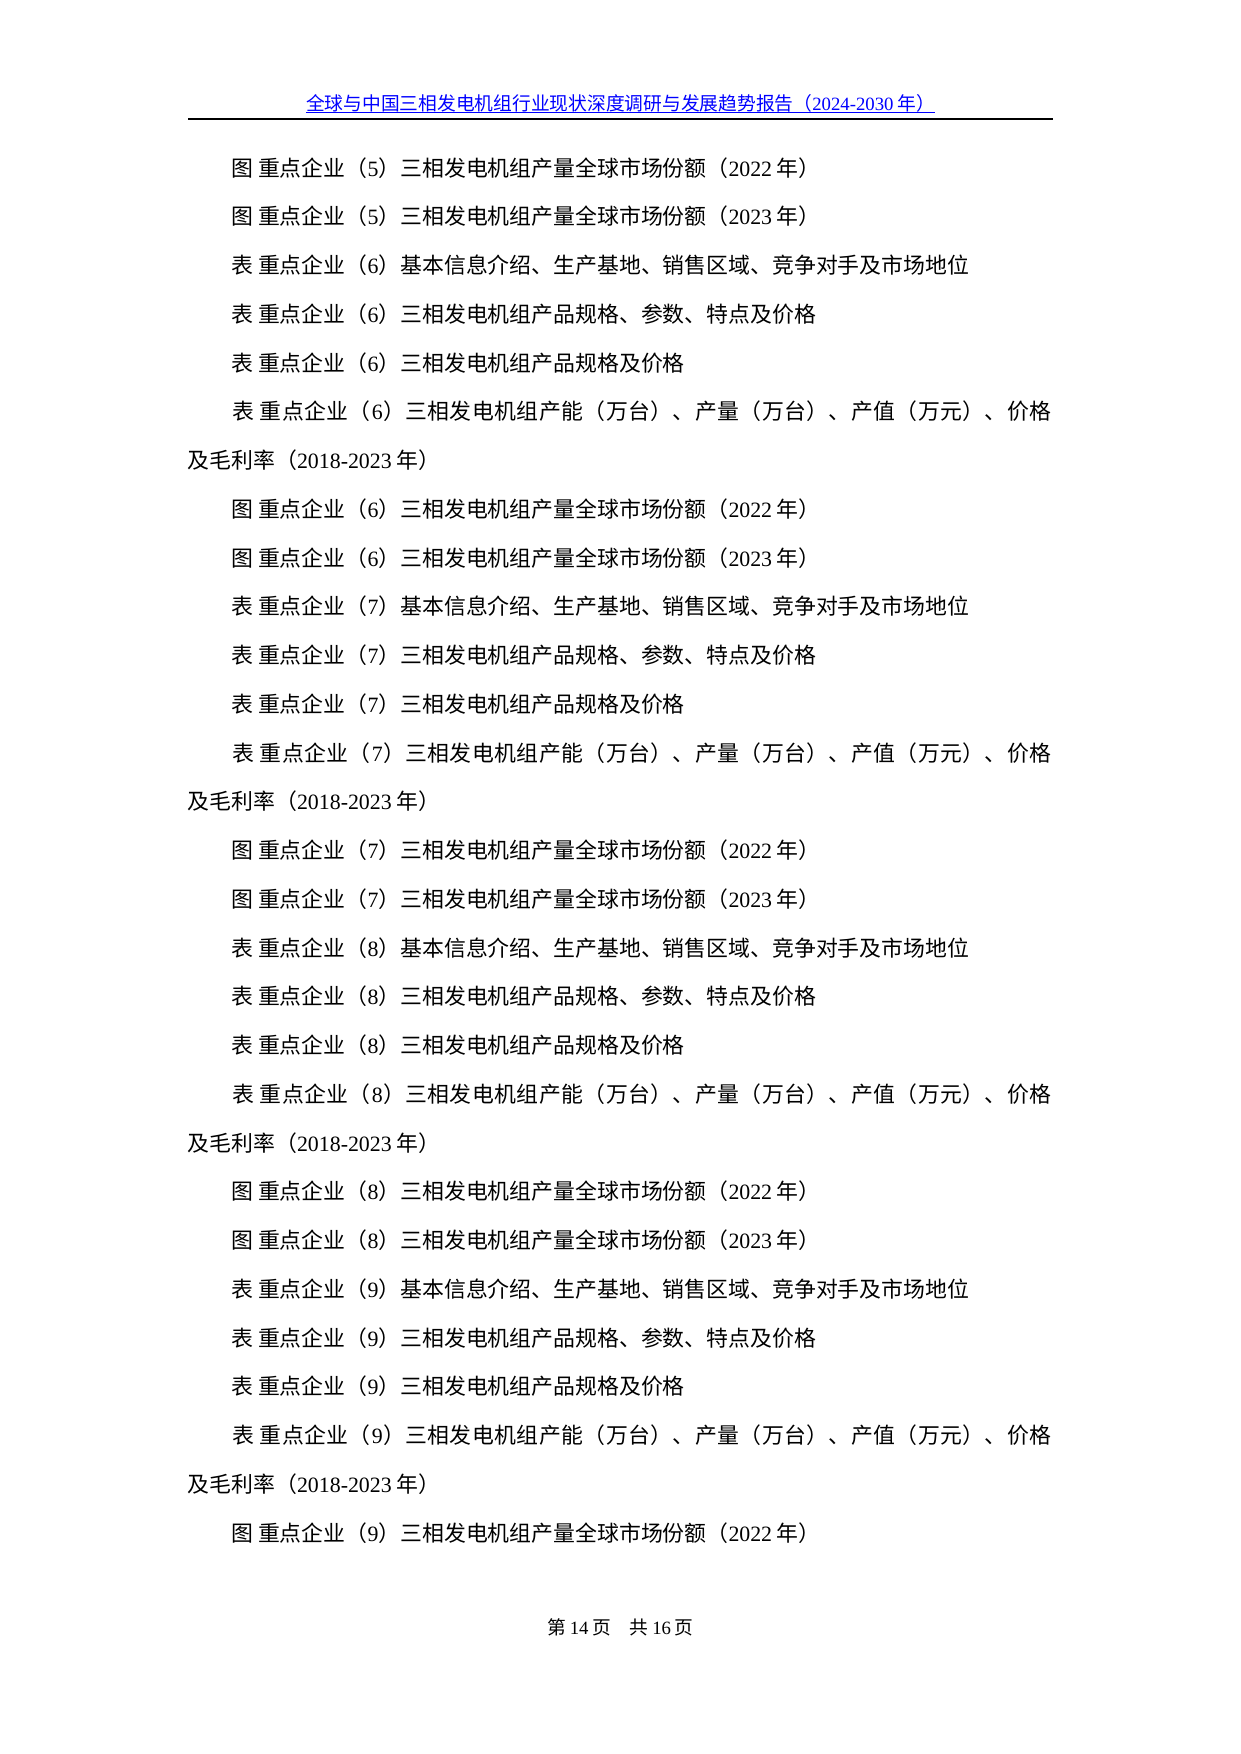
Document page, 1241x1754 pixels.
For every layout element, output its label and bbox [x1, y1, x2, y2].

text [187, 150, 1053, 1548]
